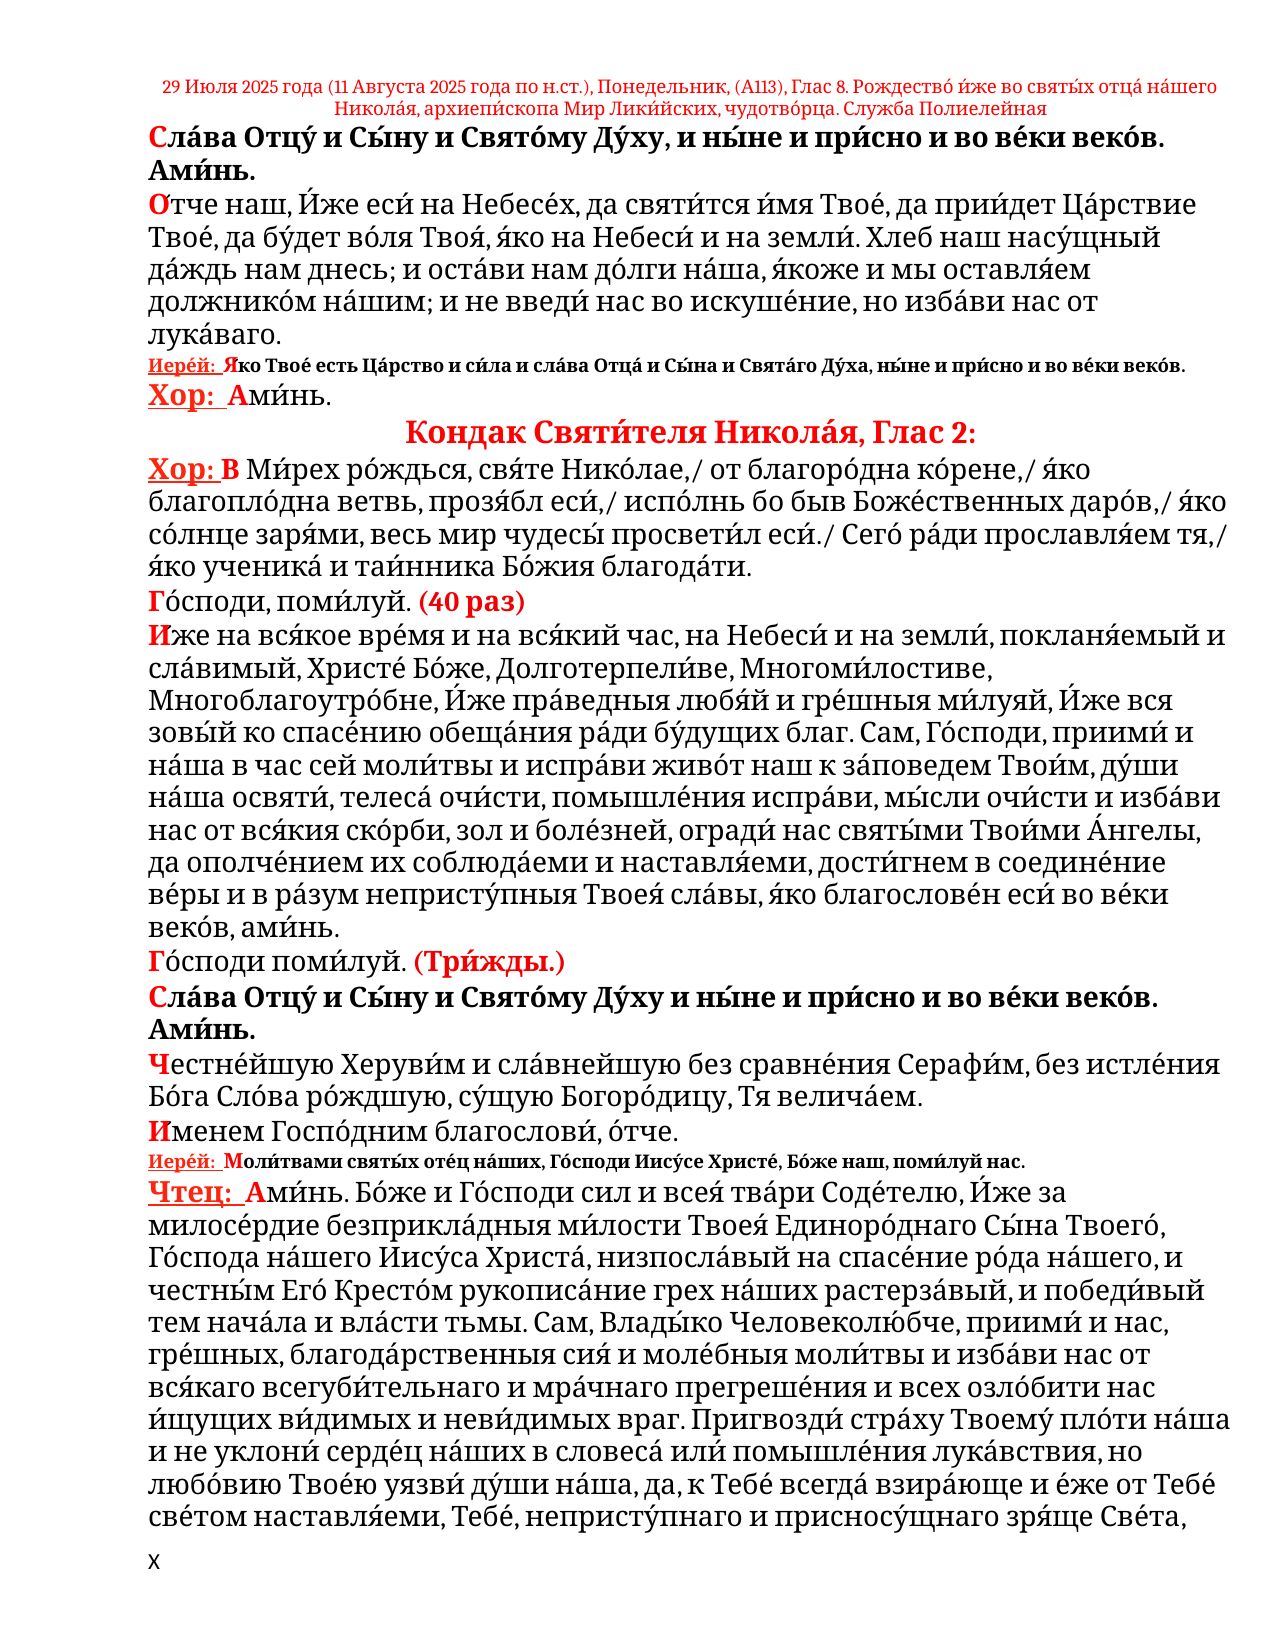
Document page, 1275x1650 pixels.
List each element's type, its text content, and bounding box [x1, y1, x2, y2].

text : И ны́не и при́сно и во ве́ки веко́в. Ами́нь. [148, 285, 1233, 319]
text Чтец: Святы́й Бо́же, Святы́й Кре́пкий, Святы́й Безсме́ртный, поми́луй нас. (Трижды) [148, 590, 1233, 656]
text О́тче наш, И́же еси́ на Небесе́х, да святи́тся и́мя Твое́, да прии́дет Ца́рствие Твое́, да бу́дет во́ля Твоя́, я́ко на Небеси́ и на земли́. Хлеб наш насу́щный да́ждь нам днесь; и оста́ви нам до́лги на́ша, я́коже и мы оставля́ем должнико́м на́шим; и не введи́ нас во искуше́ние, но изба́ви нас от лука́ваго. [148, 928, 1233, 1090]
text Пресвята́я Тро́ице, поми́луй нас; Го́споди, очи́сти грехи́ на́ша; Влады́ко, прости́ беззако́ния на́ша; Святы́й, посети́ и исцели́ не́мощи на́ша, и́мене Твоего́ ра́ди. [148, 726, 1233, 823]
text Чу́дное и сла́вное рождество́ твое́, святи́телю Нико́лае,/ Це́рковь днесь правосла́вных све́тло пра́зднует,/ и́бо стоя́нием ногу́ твое́ю/ яви́ тя Госпо́дь и провозвести́ бы́ти свети́льника и учи́теля ми́ряном,/ весь мир обогаща́юща и просвеща́юща чудесы́./ Тем вопие́м ти:/ моли́ Христа́ Бо́га спасти́ся душа́м на́шим. [148, 121, 1233, 283]
text Иере́й: Я́ко Твое́ есть Ца́рство и си́ла и сла́ва Отца́ и Сы́на и Свята́го Ду́ха, ны́не и при́сно и во ве́ки веко́в. [148, 1092, 1233, 1116]
text Ско́ро да предваря́т ны щедро́ты Твоя́, Го́споди, я́ко обнища́хом зело́; помози́ нам, Бо́же, Спа́се наш, сла́вы ра́ди И́мене Твоего́, Го́споди, изба́ви нас и очи́сти грехи́ на́ша, И́мене ра́ди Твоего́. [148, 453, 1233, 550]
text Сла́ва Отцу́ и Сы́ну и Свято́му Ду́ху, и ны́не и при́сно и во ве́ки веко́в. Ами́нь. [148, 860, 1233, 926]
text Го́споди, поми́луй. (40 раз) [148, 1324, 1233, 1357]
text Хор: Ами́нь. [148, 1118, 1233, 1151]
text Го́споди, поми́луй. (Трижды) [148, 825, 1233, 858]
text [148, 1359, 1233, 1521]
text Я́ко не и́мамы дерзнове́ния за премно́гия грехи́ на́ша, Ты и́же от Тебе́ Ро́ждшагося моли́, Богоро́дице Де́во, мно́го бо мо́жет моле́ние Ма́тернее ко благосе́рдию Влады́ки. Не пре́зри гре́шных мольбы́, Всечи́стая, я́ко ми́лостив есть и спасти́ моги́й, И́же и страда́ти о нас изво́ливый. [148, 321, 1233, 451]
text Трисвято́е по О́тче наш: [148, 552, 1233, 588]
text Сла́ва Отцу́ и Сы́ну и Свято́му Ду́ху, и ны́не и при́сно и во ве́ки веко́в. Ами́нь. [148, 658, 1233, 724]
text Хор: В Ми́рех ро́ждься, свя́те Нико́лае,/ от благоро́дна ко́рене,/ я́ко благопло́дна ветвь, прозя́бл еси́,/ испо́лнь бо быв Боже́ственных даро́в,/ я́ко со́лнце заря́ми, весь мир чудесы́ просвети́л еси́./ Сего́ ра́ди прославля́ем тя,/ я́ко ученика́ и таи́нника Бо́жия благода́ти. [148, 1191, 1233, 1322]
text Кондак Святи́теля Никола́я, Глас 2: [148, 1153, 1233, 1189]
